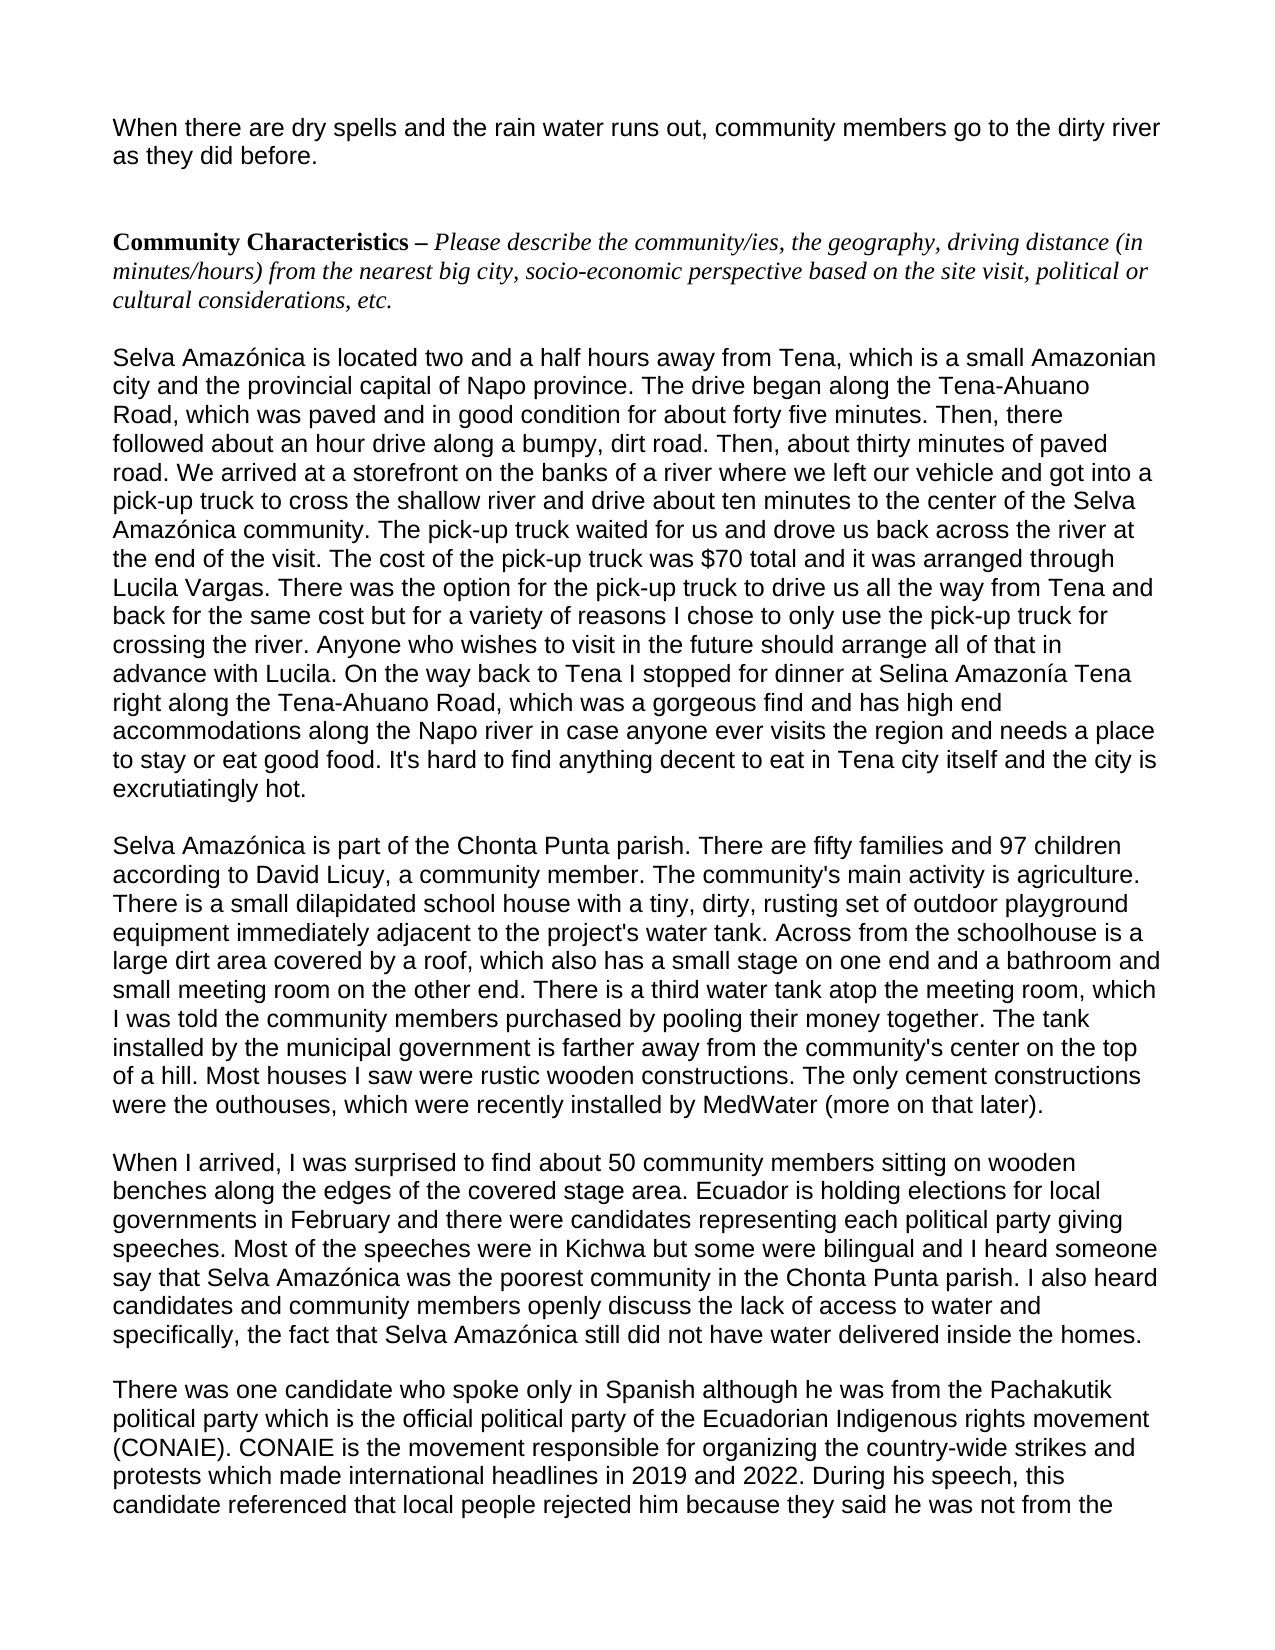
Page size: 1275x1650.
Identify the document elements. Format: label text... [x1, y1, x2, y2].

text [112, 1375, 1162, 1519]
text Selva Amazónica is part of the Chonta Punta parish. There are fifty families and 97 children according to David Licuy, a community member. The community's main activity is agriculture. There is a small dilapidated school house with a tiny, dirty, rusting set of outdoor playground equipment immediately adjacent to the project's water tank. Across from the schoolhouse is a large dirt area covered by a roof, which also has a small stage on one end and a bathroom and small meeting room on the other end. There is a third water tank atop the meeting room, which I was told the community members purchased by pooling their money together. The tank installed by the municipal government is farther away from the community's center on the top of a hill. Most houses I saw were rustic wooden constructions. The only cement constructions were the outhouses, which were recently installed by MedWater (more on that later). [112, 831, 1162, 1119]
text When there are dry spells and the rain water runs out, community members go to the dirty river as they did before. [112, 112, 1162, 170]
text Selva Amazónica is located two and a half hours away from Tena, which is a small Amazonian city and the provincial capital of Napo province. The drive began along the Tena-Ahuano Road, which was paved and in good condition for about forty five minutes. Then, there followed about an hour drive along a bumpy, dirt road. Then, about thirty minutes of paved road. We arrived at a storefront on the banks of a river where we left our vehicle and got into a pick-up truck to cross the shallow river and drive about ten minutes to the center of the Selva Amazónica community. The pick-up truck waited for us and drove us back across the river at the end of the visit. The cost of the pick-up truck was $70 total and it was arranged through Lucila Vargas. There was the option for the pick-up truck to drive us all the way from Tena and back for the same cost but for a variety of reasons I chose to only use the pick-up truck for crossing the river. Anyone who wishes to visit in the future should arrange all of that in advance with Lucila. On the way back to Tena I stopped for dinner at Selina Amazonía Tena right along the Tena-Ahuano Road, which was a gorgeous find and has high end accommodations along the Napo river in case anyone ever visits the region and needs a place to stay or eat good food. It's hard to find anything decent to eat in Tena city itself and the city is excrutiatingly hot. [112, 342, 1162, 802]
text When I arrived, I was surprised to find about 50 community members sitting on wooden benches along the edges of the covered stage area. Ecuador is holding elections for local governments in February and there were candidates representing each political party giving speeches. Most of the speeches were in Kichwa but some were bilingual and I heard someone say that Selva Amazónica was the poorest community in the Chonta Punta parish. I also heard candidates and community members openly discuss the lack of access to water and specifically, the fact that Selva Amazónica still did not have water delivered inside the homes. [112, 1147, 1162, 1349]
text Community Characteristics – Please describe the community/ies, the geography, driving distance (in minutes/hours) from the nearest big city, socio-economic perspective based on the site visit, political or cultural considerations, etc. [112, 227, 1162, 314]
